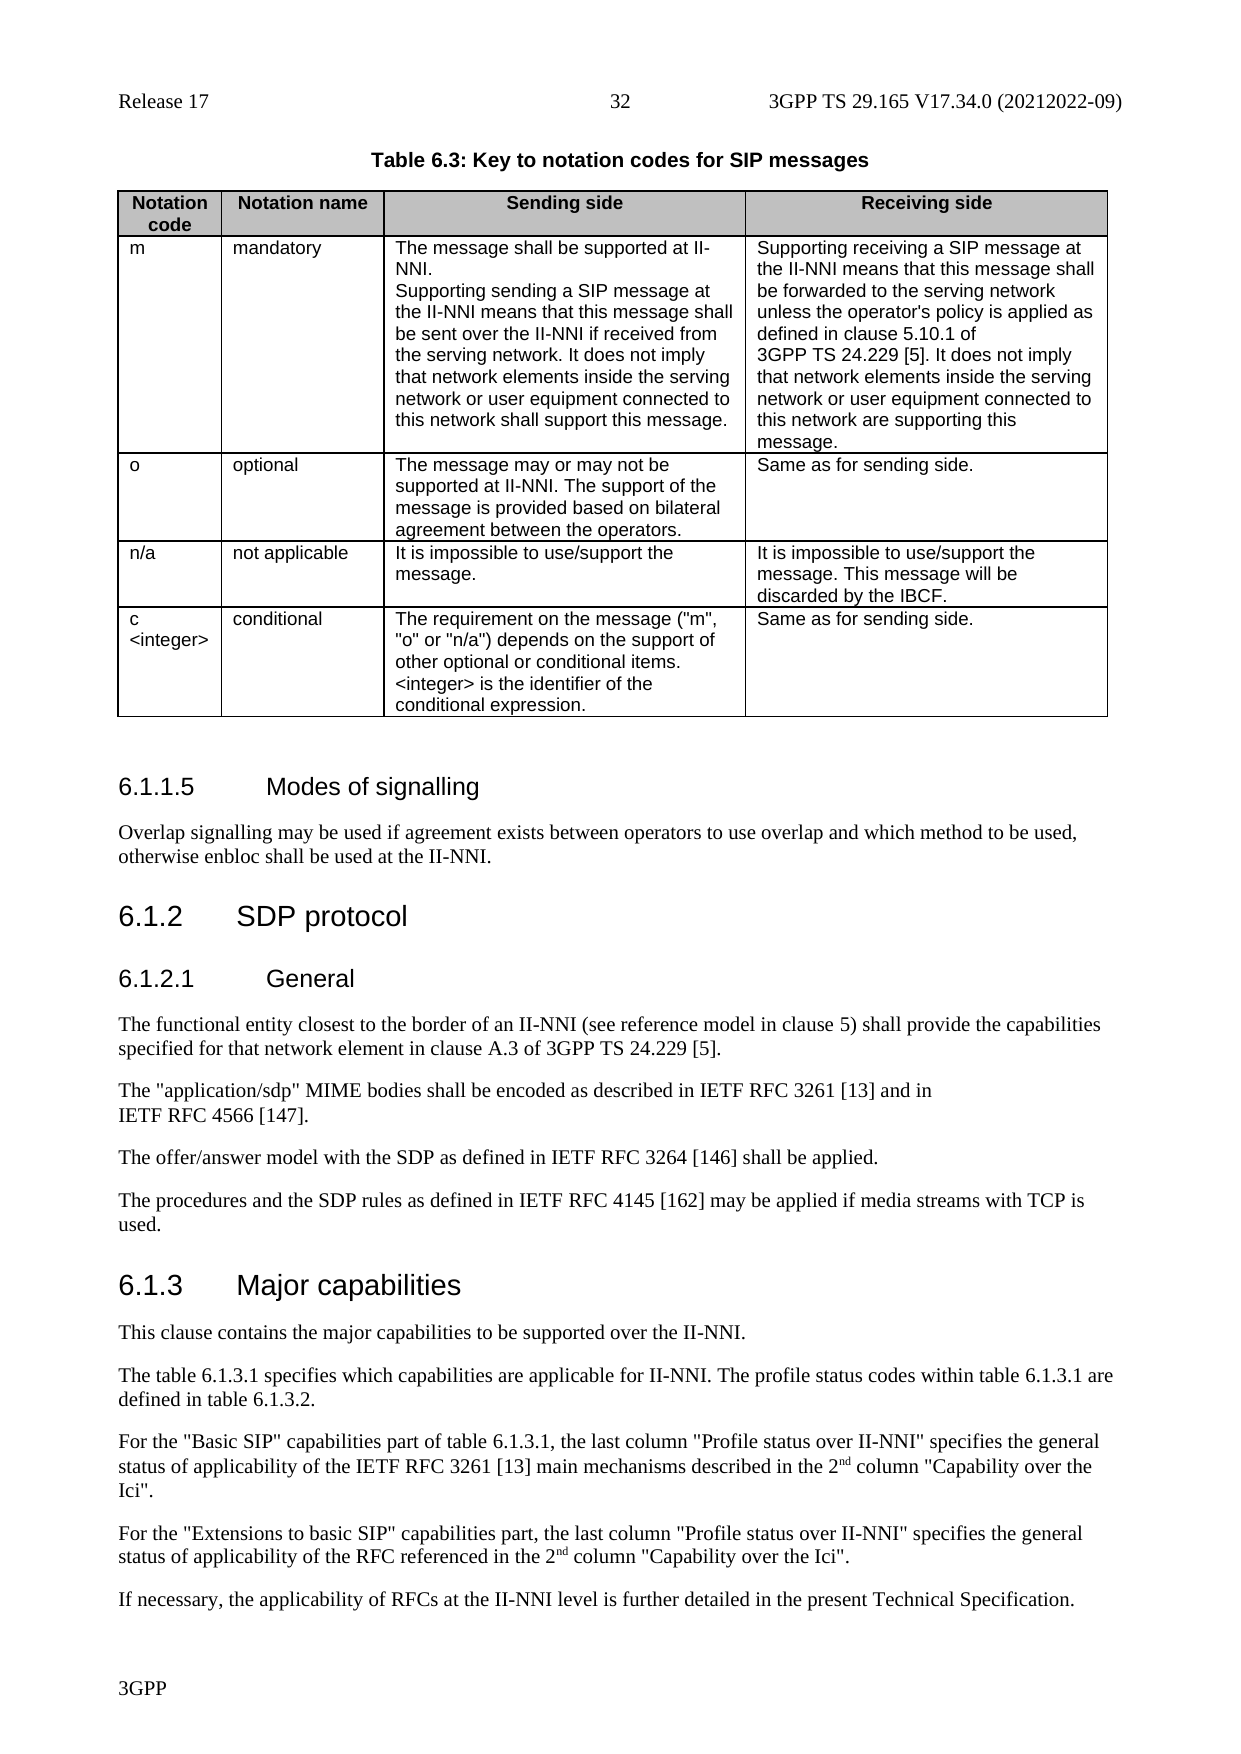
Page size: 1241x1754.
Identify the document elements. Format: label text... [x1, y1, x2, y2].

table_cell Supporting receiving a SIP message at the II-NNI means that this message shall be forwarded to the serving network unless the operator's policy is applied as defined in clause 5.10.1 of 3GPP TS 24.229 [5]. It does not imply that network elements inside the serving network or user equipment connected to this network are supporting this message. [746, 237, 1107, 452]
subtitle 6.1.1.5 Modes of signalling [118, 772, 1122, 801]
table_cell conditional [222, 608, 383, 716]
text The "application/sdp" MIME bodies shall be encoded as described in IETF RFC 3261 [13] and in IETF RFC 4566 [147]. [118, 1078, 1122, 1127]
table_cell The requirement on the message ("m", "o" or "n/a") depends on the support of other optional or conditional items. <integer> is the identifier of the conditional expression. [385, 608, 745, 716]
table_cell n/a [119, 542, 221, 606]
text If necessary, the applicability of RFCs at the II-NNI level is further detailed in the present Technical Specification. [118, 1587, 1122, 1611]
table_cell o [119, 454, 221, 540]
text For the "Extensions to basic SIP" capabilities part, the last column "Profile status over II-NNI" specifies the general status of applicability of the RFC referenced in the 2nd column "Capability over the Ici". [118, 1520, 1122, 1568]
subtitle 6.1.2 SDP protocol [118, 899, 1122, 933]
table_cell optional [222, 454, 383, 540]
table_cell It is impossible to use/support the message. This message will be discarded by the IBCF. [746, 542, 1107, 606]
table_cell c <integer> [119, 608, 221, 716]
table_cell The message shall be supported at II-NNI. Supporting sending a SIP message at the II-NNI means that this message shall be sent over the II-NNI if received from the serving network. It does not imply that network elements inside the serving network or user equipment connected to this network shall support this message. [385, 237, 745, 452]
text Overlap signalling may be used if agreement exists between operators to use overlap and which method to be used, otherwise enbloc shall be used at the II-NNI. [118, 820, 1122, 868]
table_header Sending side [385, 192, 745, 235]
table_cell Same as for sending side. [746, 608, 1107, 716]
table_cell Same as for sending side. [746, 454, 1107, 540]
text The table 6.1.3.1 specifies which capabilities are applicable for II-NNI. The profile status codes within table 6.1.3.1 are defined in table 6.1.3.2. [118, 1363, 1122, 1411]
table_header Receiving side [746, 192, 1107, 235]
subtitle 6.1.2.1 General [118, 964, 1122, 993]
table_cell not applicable [222, 542, 383, 606]
text This clause contains the major capabilities to be supported over the II-NNI. [118, 1320, 1122, 1344]
table_cell The message may or may not be supported at II-NNI. The support of the message is provided based on bilateral agreement between the operators. [385, 454, 745, 540]
table_cell mandatory [222, 237, 383, 452]
text The procedures and the SDP rules as defined in IETF RFC 4145 [162] may be applied if media streams with TCP is used. [118, 1188, 1122, 1236]
table_cell m [119, 237, 221, 452]
text For the "Basic SIP" capabilities part of table 6.1.3.1, the last column "Profile status over II-NNI" specifies the general status of applicability of the IETF RFC 3261 [13] main mechanisms described in the 2nd column "Capability over the Ici". [118, 1429, 1122, 1502]
text Table 6.3: Key to notation codes for SIP messages [118, 147, 1122, 171]
table_header Notation code [119, 192, 221, 235]
text The functional entity closest to the border of an II-NNI (see reference model in clause 5) shall provide the capabilities specified for that network element in clause A.3 of 3GPP TS 24.229 [5]. [118, 1012, 1122, 1060]
table_cell It is impossible to use/support the message. [385, 542, 745, 606]
subtitle 6.1.3 Major capabilities [118, 1267, 1122, 1301]
text The offer/answer model with the SDP as defined in IETF RFC 3264 [146] shall be applied. [118, 1145, 1122, 1169]
table_header Notation name [222, 192, 383, 235]
